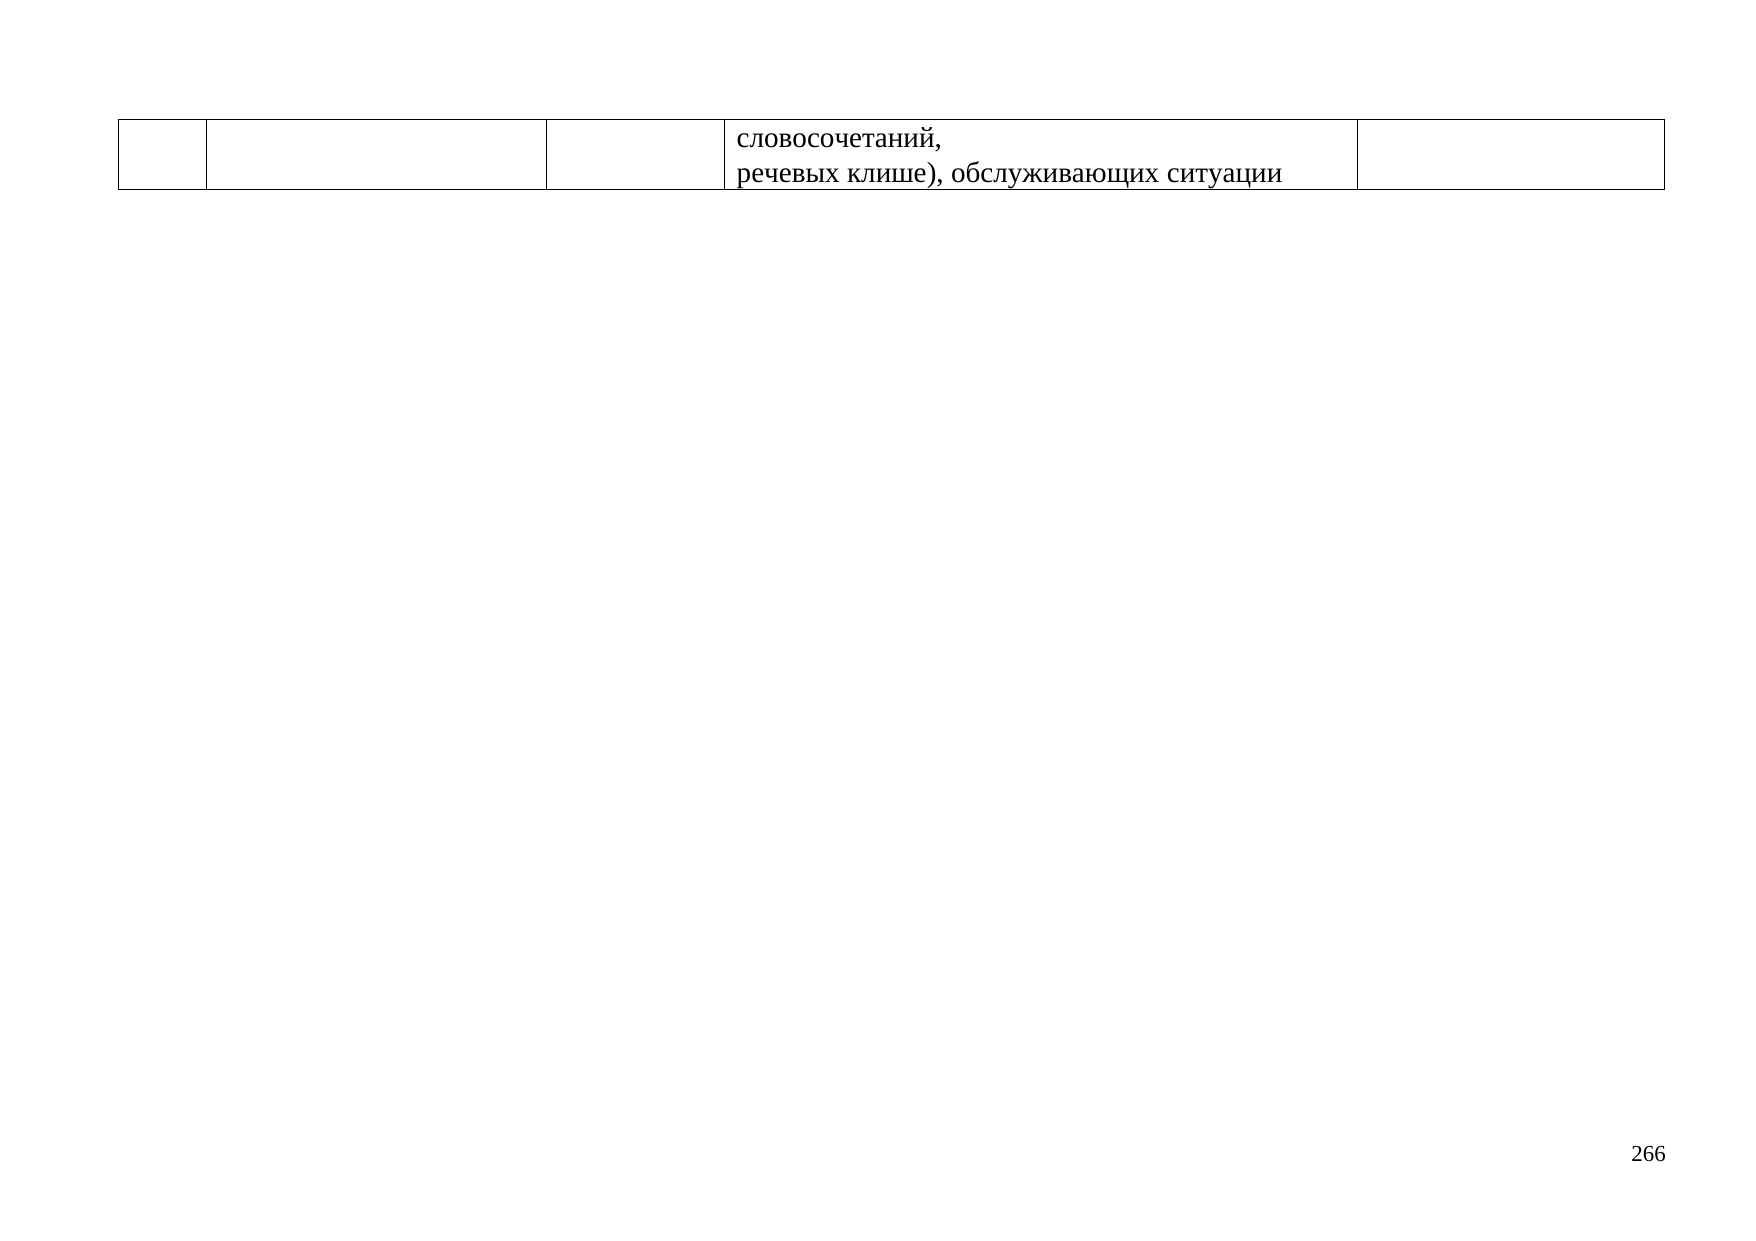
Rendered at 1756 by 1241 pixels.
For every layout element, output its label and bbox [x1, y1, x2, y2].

table_header [119, 120, 206, 189]
table_header [725, 120, 1357, 189]
table_header [1358, 120, 1664, 189]
table_header [207, 120, 546, 189]
table_header [547, 120, 724, 189]
